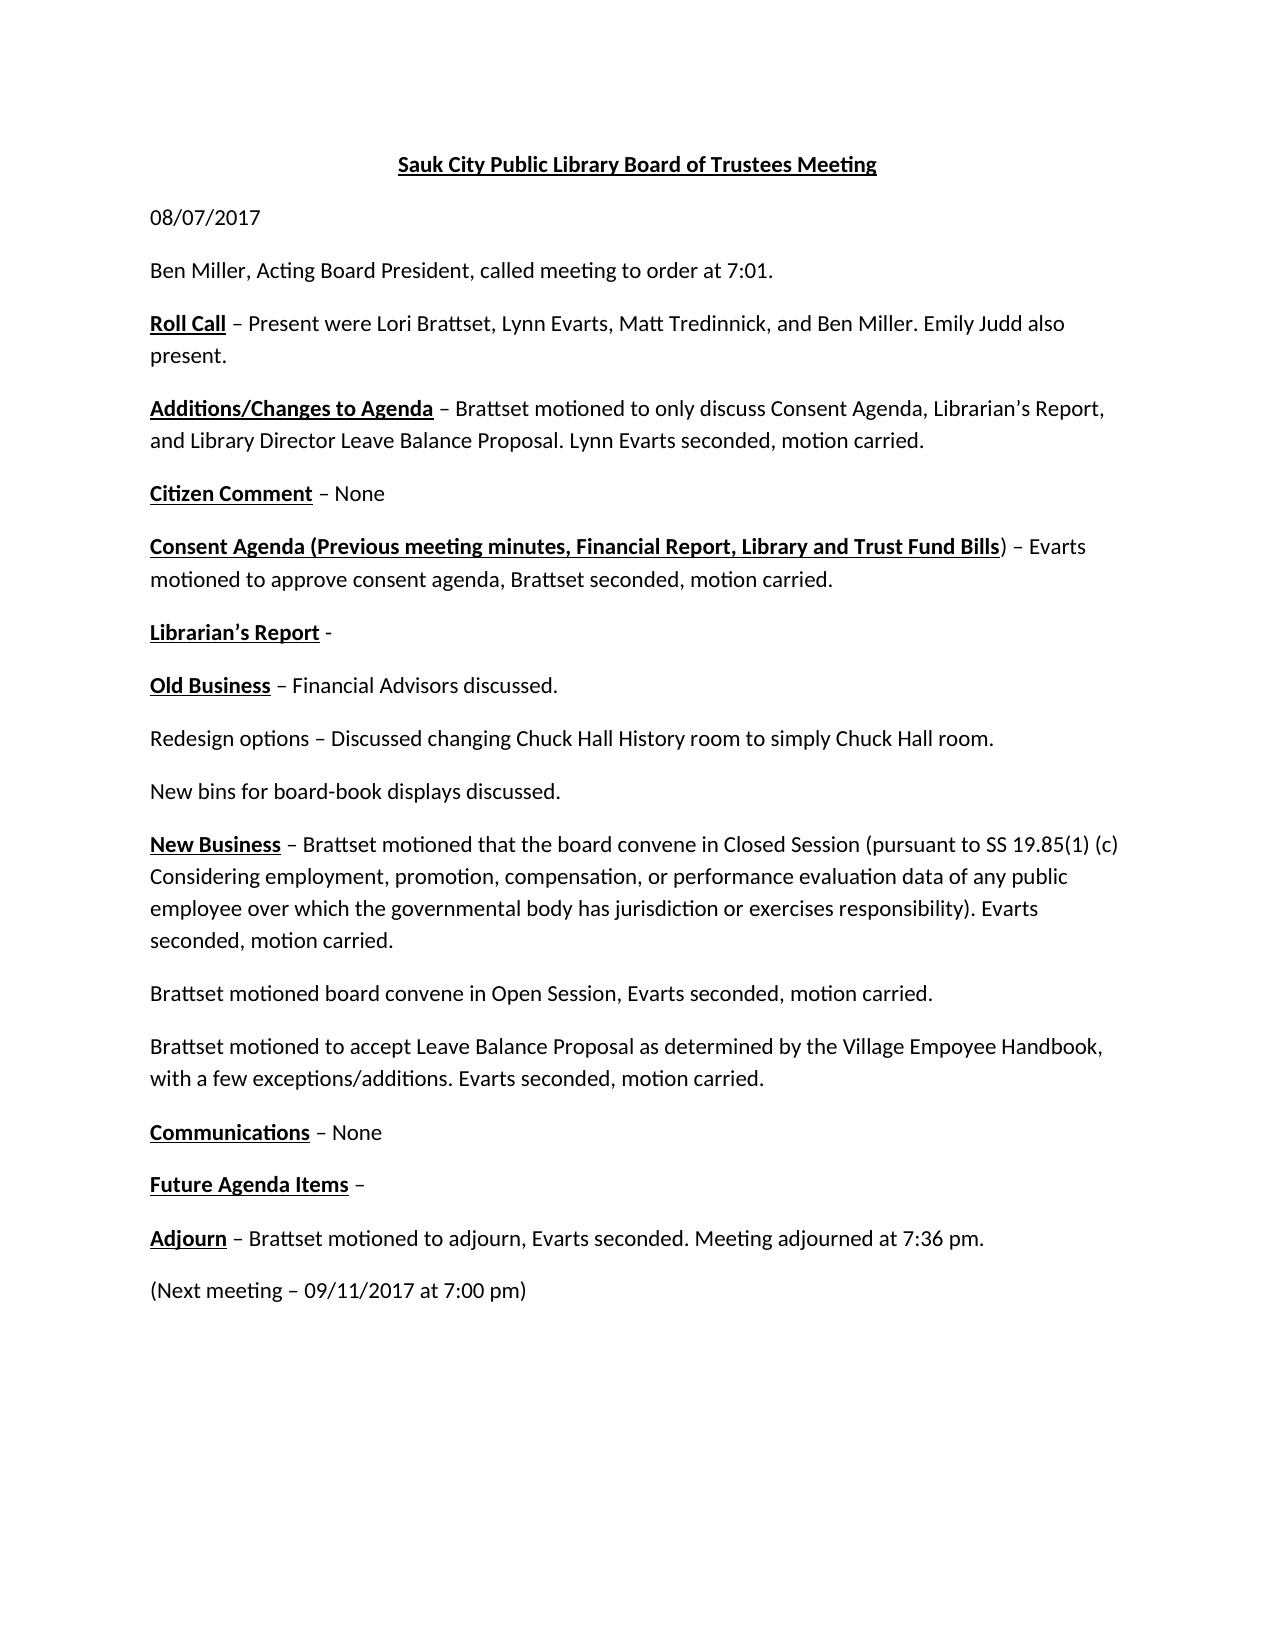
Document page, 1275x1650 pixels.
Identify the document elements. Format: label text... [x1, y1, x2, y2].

text New Business – Brattset motioned that the board convene in Closed Session (pursuant to SS 19.85(1) (c) Considering employment, promotion, compensation, or performance evaluation data of any public employee over which the governmental body has jurisdiction or exercises responsibility). Evarts seconded, motion carried. [150, 830, 1125, 954]
text Additions/Changes to Agenda – Brattset motioned to only discuss Consent Agenda, Librarian’s Report, and Library Director Leave Balance Proposal. Lynn Evarts seconded, motion carried. [150, 394, 1125, 454]
text Ben Miller, Acting Board President, called meeting to order at 7:01. [150, 256, 1125, 284]
text Communications – None [150, 1118, 1125, 1146]
text Adjourn – Brattset motioned to adjourn, Evarts seconded. Meeting adjourned at 7:36 pm. [150, 1224, 1125, 1252]
text Citizen Comment – None [150, 479, 1125, 507]
text Consent Agenda (Previous meeting minutes, Financial Report, Library and Trust Fund Bills) – Evarts motioned to approve consent agenda, Brattset seconded, motion carried. [150, 532, 1125, 593]
text Brattset motioned to accept Leave Balance Proposal as determined by the Village Empoyee Handbook, with a few exceptions/additions. Evarts seconded, motion carried. [150, 1032, 1125, 1093]
text Old Business – Financial Advisors discussed. [150, 671, 1125, 699]
text Sauk City Public Library Board of Trustees Meeting [150, 150, 1125, 178]
text Redesign options – Discussed changing Chuck Hall History room to simply Chuck Hall room. [150, 724, 1125, 752]
text 08/07/2017 [150, 203, 1125, 231]
text (Next meeting – 09/11/2017 at 7:00 pm) [150, 1277, 1125, 1305]
text Brattset motioned board convene in Open Session, Evarts seconded, motion carried. [150, 979, 1125, 1007]
text Librarian’s Report - [150, 618, 1125, 646]
text Future Agenda Items – [150, 1171, 1125, 1199]
text New bins for board-book displays discussed. [150, 777, 1125, 805]
text Roll Call – Present were Lori Brattset, Lynn Evarts, Matt Tredinnick, and Ben Miller. Emily Judd also present. [150, 309, 1125, 369]
